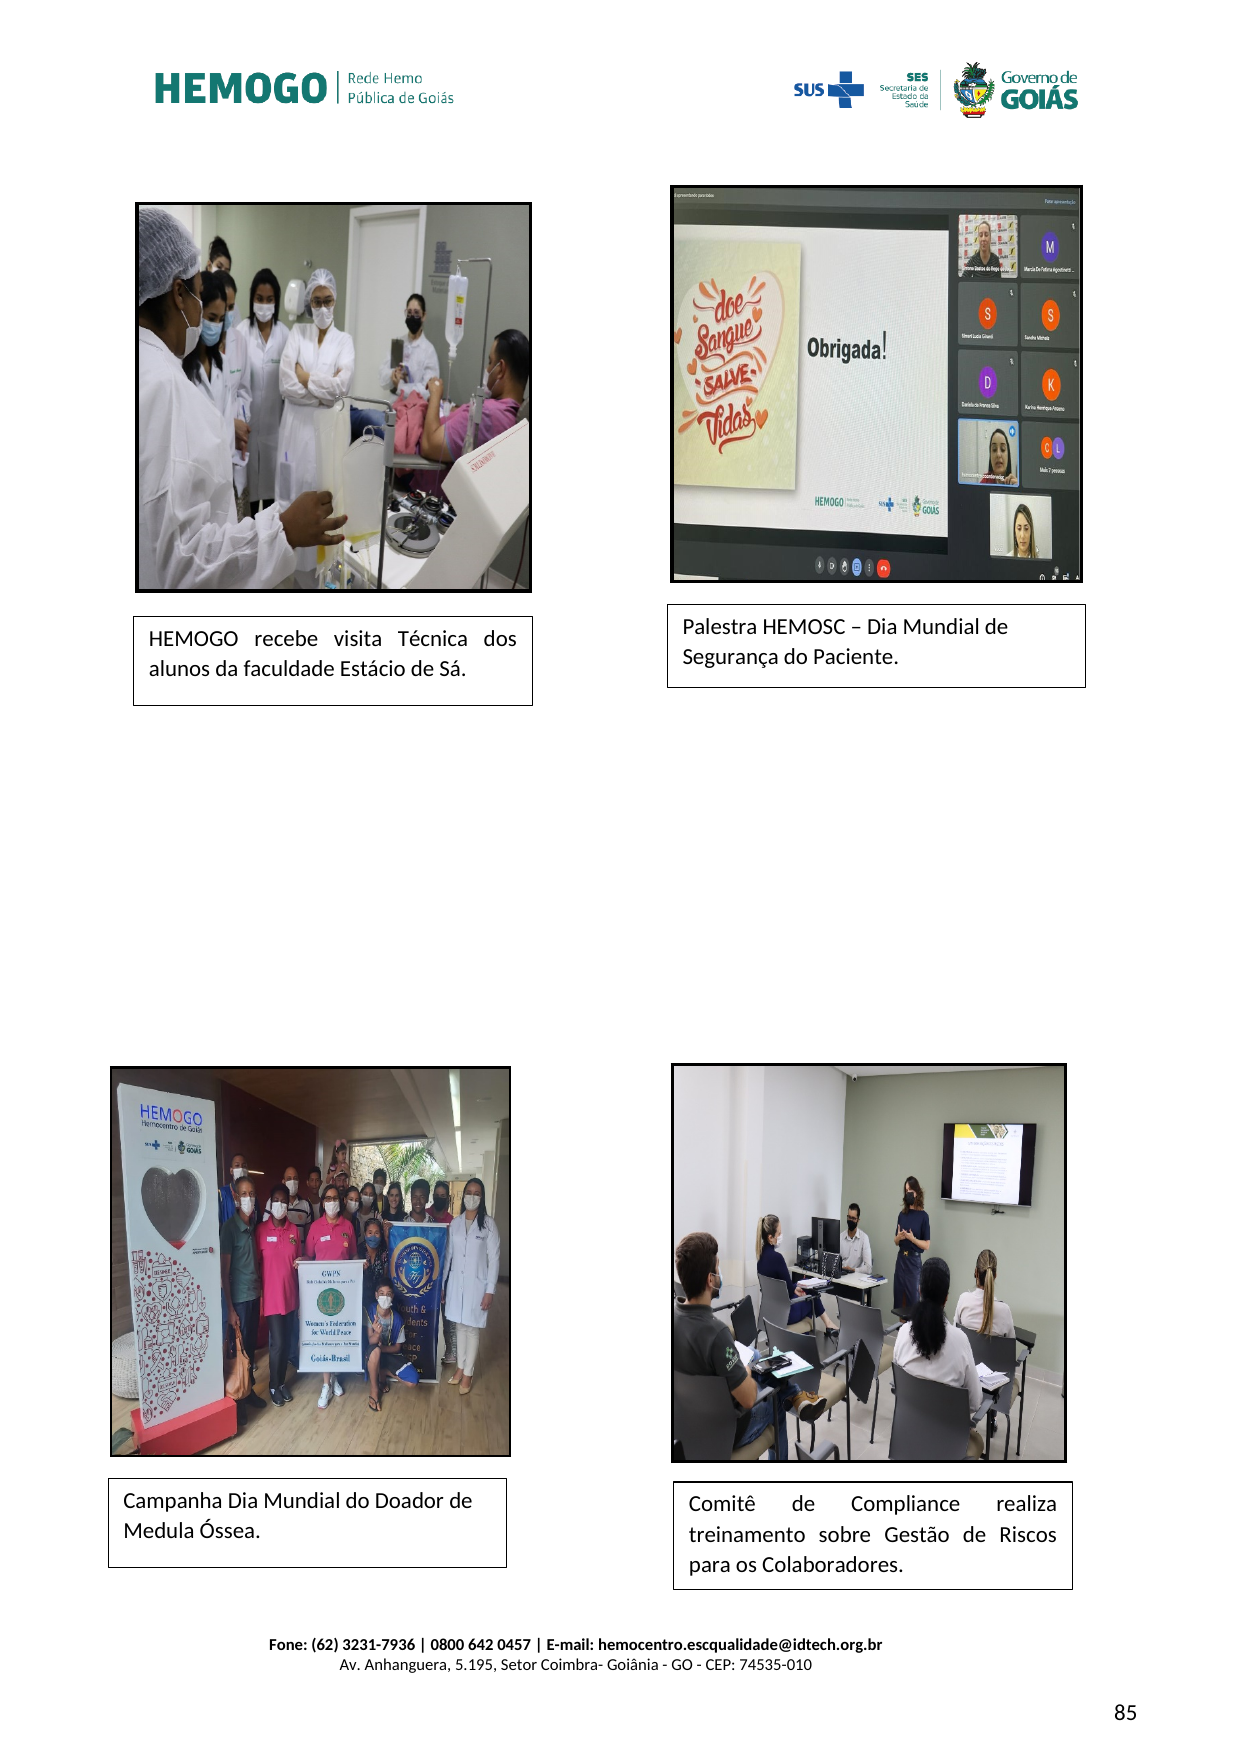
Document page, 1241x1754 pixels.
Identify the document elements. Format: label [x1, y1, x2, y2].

picture [113, 29, 1117, 136]
picture [674, 1066, 1064, 1460]
picture [139, 205, 529, 589]
picture [674, 188, 1080, 580]
picture [112, 1069, 509, 1455]
